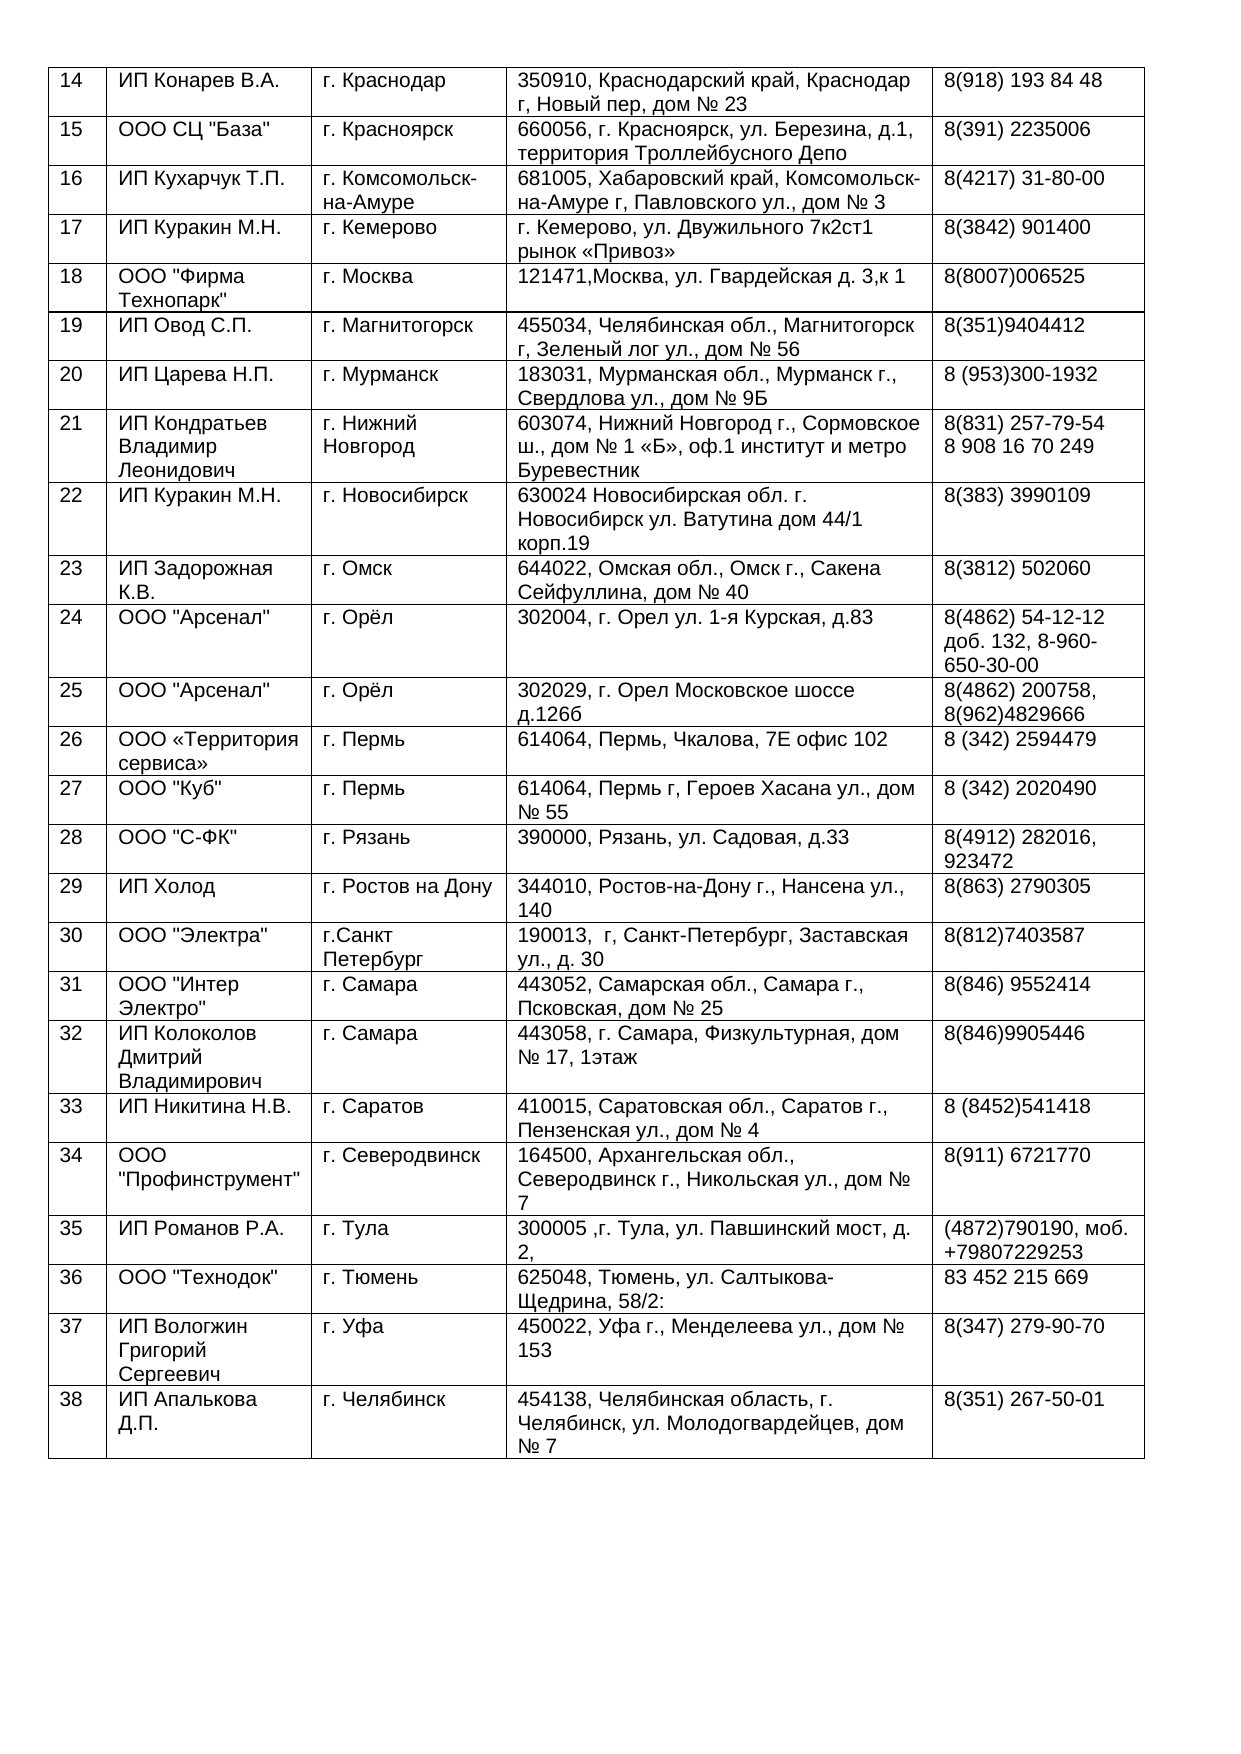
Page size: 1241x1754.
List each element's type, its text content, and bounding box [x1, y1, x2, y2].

table_cell 8(391) 2235006 [933, 117, 1144, 164]
table_cell г. Северодвинск [312, 1143, 506, 1214]
table_cell ООО "Технодок" [107, 1265, 311, 1312]
table_cell г. Кемерово, ул. Двужильного 7к2ст1 рынок «Привоз» [507, 215, 932, 262]
table_cell 681005, Хабаровский край, Комсомольск-на-Амуре г, Павловского ул., дом № 3 [507, 166, 932, 213]
table_cell 614064, Пермь, Чкалова, 7Е офис 102 [507, 727, 932, 775]
table_cell 300005 ,г. Тула, ул. Павшинский мост, д. 2, [507, 1216, 932, 1263]
table_cell ООО "Профинструмент" [107, 1143, 311, 1214]
table_cell ООО «Территория сервиса» [107, 727, 311, 775]
table_cell 8(4862) 54-12-12 доб. 132, 8-960-650-30-00 [933, 605, 1144, 677]
table_cell 14 [49, 68, 106, 116]
table_cell 19 [49, 313, 106, 360]
table_cell 8 (8452)541418 [933, 1094, 1144, 1142]
table_cell г. Нижний Новгород [312, 410, 506, 482]
table_cell 83 452 215 669 [933, 1265, 1144, 1312]
table_cell г. Пермь [312, 727, 506, 775]
table_cell 630024 Новосибирская обл. г. Новосибирск ул. Ватутина дом 44/1 корп.19 [507, 483, 932, 555]
table_cell г. Орёл [312, 605, 506, 677]
table_cell г. Рязань [312, 825, 506, 873]
table_cell 8(3812) 502060 [933, 556, 1144, 604]
table_cell 21 [49, 410, 106, 482]
table_cell 20 [49, 361, 106, 409]
table_cell ООО "Интер Электро" [107, 972, 311, 1020]
table_cell 35 [49, 1216, 106, 1263]
table_cell 32 [49, 1021, 106, 1093]
table_cell 8(863) 2790305 [933, 874, 1144, 922]
table_cell 8(918) 193 84 48 [933, 68, 1144, 116]
table_cell ООО "Фирма Технопарк" [107, 264, 311, 311]
table_cell ООО СЦ "База" [107, 117, 311, 164]
table_cell г. Омск [312, 556, 506, 604]
table_cell г.Санкт Петербург [312, 923, 506, 971]
table_cell г. Саратов [312, 1094, 506, 1142]
table_cell 660056, г. Красноярск, ул. Березина, д.1, территория Троллейбусного Депо [507, 117, 932, 164]
table_cell 8(831) 257-79-54 8 908 16 70 249 [933, 410, 1144, 482]
table_cell ИП Романов Р.А. [107, 1216, 311, 1263]
table_cell 350910, Краснодарский край, Краснодар г, Новый пер, дом № 23 [507, 68, 932, 116]
table_cell г. Самара [312, 1021, 506, 1093]
table_cell 37 [49, 1314, 106, 1385]
table_cell 443052, Самарская обл., Самара г., Псковская, дом № 25 [507, 972, 932, 1020]
table_cell 8(4912) 282016, 923472 [933, 825, 1144, 873]
table_cell 27 [49, 776, 106, 824]
table_cell 24 [49, 605, 106, 677]
table_cell ООО "Арсенал" [107, 678, 311, 726]
table_cell 34 [49, 1143, 106, 1214]
table_cell ИП Никитина Н.В. [107, 1094, 311, 1142]
table_cell ИП Холод [107, 874, 311, 922]
table_cell 164500, Архангельская обл., Северодвинск г., Никольская ул., дом № 7 [507, 1143, 932, 1214]
table_cell 25 [49, 678, 106, 726]
table_cell ИП Кухарчук Т.П. [107, 166, 311, 213]
table_cell ИП Задорожная К.В. [107, 556, 311, 604]
table_cell 8(351) 267-50-01 [933, 1386, 1144, 1458]
table_cell г. Новосибирск [312, 483, 506, 555]
table_cell 8(911) 6721770 [933, 1143, 1144, 1214]
table_cell 8(4862) 200758, 8(962)4829666 [933, 678, 1144, 726]
table_cell г. Тюмень [312, 1265, 506, 1312]
table_cell 8(347) 279-90-70 [933, 1314, 1144, 1385]
table_cell 36 [49, 1265, 106, 1312]
table_cell 614064, Пермь г, Героев Хасана ул., дом № 55 [507, 776, 932, 824]
table_cell г. Уфа [312, 1314, 506, 1385]
table_cell 8 (342) 2020490 [933, 776, 1144, 824]
table_cell 344010, Ростов-на-Дону г., Нансена ул., 140 [507, 874, 932, 922]
table_cell 8(383) 3990109 [933, 483, 1144, 555]
table_cell г. Тула [312, 1216, 506, 1263]
table_cell 23 [49, 556, 106, 604]
table_cell 30 [49, 923, 106, 971]
table_cell 8(3842) 901400 [933, 215, 1144, 262]
table_cell г. Мурманск [312, 361, 506, 409]
table_cell 603074, Нижний Новгород г., Сормовское ш., дом № 1 «Б», оф.1 институт и метро Буревестник [507, 410, 932, 482]
table_cell ИП Куракин М.Н. [107, 483, 311, 555]
table_cell 8(8007)006525 [933, 264, 1144, 311]
table_cell 26 [49, 727, 106, 775]
table_cell ООО "Арсенал" [107, 605, 311, 677]
table_cell ИП Колоколов Дмитрий Владимирович [107, 1021, 311, 1093]
table_cell г. Пермь [312, 776, 506, 824]
table_cell 8(812)7403587 [933, 923, 1144, 971]
table_cell г. Краснодар [312, 68, 506, 116]
table_cell 28 [49, 825, 106, 873]
table_cell 8(351)9404412 [933, 313, 1144, 360]
table_cell 410015, Саратовская обл., Саратов г., Пензенская ул., дом № 4 [507, 1094, 932, 1142]
table_cell 190013, г, Санкт-Петербург, Заставская ул., д. 30 [507, 923, 932, 971]
table_cell ООО "С-ФК" [107, 825, 311, 873]
table_cell 17 [49, 215, 106, 262]
table_cell г. Орёл [312, 678, 506, 726]
table_cell 8(4217) 31-80-00 [933, 166, 1144, 213]
table_cell 455034, Челябинская обл., Магнитогорск г, Зеленый лог ул., дом № 56 [507, 313, 932, 360]
table_cell г. Красноярск [312, 117, 506, 164]
table_cell 31 [49, 972, 106, 1020]
table_cell 16 [49, 166, 106, 213]
table_cell 121471,Москва, ул. Гвардейская д. 3,к 1 [507, 264, 932, 311]
table_cell 15 [49, 117, 106, 164]
table_cell г. Комсомольск-на-Амуре [312, 166, 506, 213]
table_cell 302029, г. Орел Московское шоссе д.126б [507, 678, 932, 726]
table_cell 302004, г. Орел ул. 1-я Курская, д.83 [507, 605, 932, 677]
table_cell ИП Конарев В.А. [107, 68, 311, 116]
table_cell ООО "Электра" [107, 923, 311, 971]
table_cell г. Ростов на Дону [312, 874, 506, 922]
table_cell 183031, Мурманская обл., Мурманск г., Свердлова ул., дом № 9Б [507, 361, 932, 409]
table_cell г. Челябинск [312, 1386, 506, 1458]
table_cell г. Кемерово [312, 215, 506, 262]
table_cell ИП Вологжин Григорий Сергеевич [107, 1314, 311, 1385]
table_cell ИП Апалькова Д.П. [107, 1386, 311, 1458]
table_cell 8(846) 9552414 [933, 972, 1144, 1020]
table_cell г. Магнитогорск [312, 313, 506, 360]
table_cell 22 [49, 483, 106, 555]
table_cell ИП Царева Н.П. [107, 361, 311, 409]
table_cell 625048, Тюмень, ул. Салтыкова-Щедрина, 58/2: [507, 1265, 932, 1312]
table_cell 390000, Рязань, ул. Садовая, д.33 [507, 825, 932, 873]
table_cell г. Москва [312, 264, 506, 311]
table_cell г. Самара [312, 972, 506, 1020]
table_cell 33 [49, 1094, 106, 1142]
table_cell 8 (953)300-1932 [933, 361, 1144, 409]
table_cell (4872)790190, моб. +79807229253 [933, 1216, 1144, 1263]
table_cell 8 (342) 2594479 [933, 727, 1144, 775]
table_cell ИП Кондратьев Владимир Леонидович [107, 410, 311, 482]
table_cell 18 [49, 264, 106, 311]
table_cell ООО "Куб" [107, 776, 311, 824]
table_cell 443058, г. Самара, Физкультурная, дом № 17, 1этаж [507, 1021, 932, 1093]
table_cell 450022, Уфа г., Менделеева ул., дом № 153 [507, 1314, 932, 1385]
table_cell 454138, Челябинская область, г. Челябинск, ул. Молодогвардейцев, дом № 7 [507, 1386, 932, 1458]
table_cell ИП Овод С.П. [107, 313, 311, 360]
table_cell ИП Куракин М.Н. [107, 215, 311, 262]
table_cell 644022, Омская обл., Омск г., Сакена Сейфуллина, дом № 40 [507, 556, 932, 604]
table_cell 8(846)9905446 [933, 1021, 1144, 1093]
table_cell 38 [49, 1386, 106, 1458]
table_cell 29 [49, 874, 106, 922]
